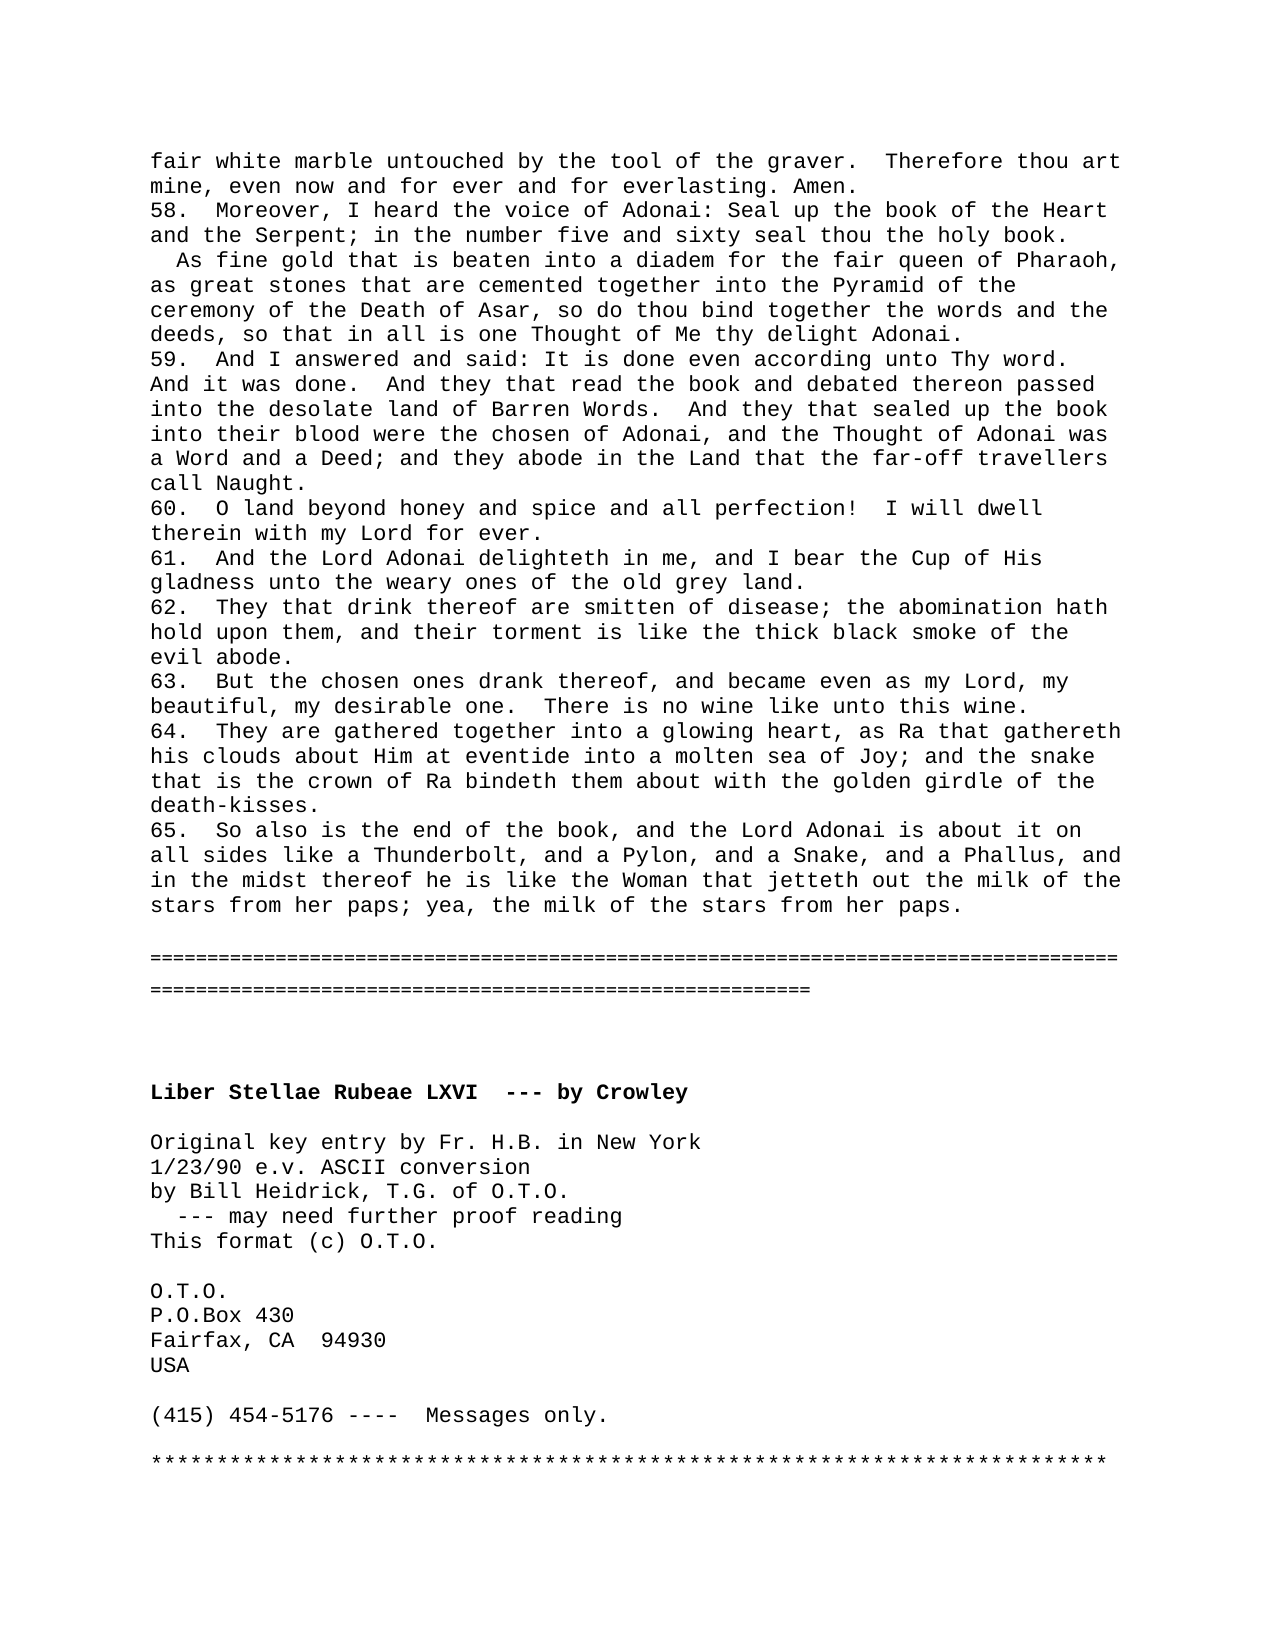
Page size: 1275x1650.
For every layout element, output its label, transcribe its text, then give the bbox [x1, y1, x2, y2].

text =============================================================================================================================================== [150, 943, 1125, 1003]
text Original key entry by Fr. H.B. in New York [150, 1131, 1125, 1156]
text O.T.O. [150, 1280, 1125, 1305]
text 64. They are gathered together into a glowing heart, as Ra that gathereth his clouds about Him at eventide into a molten sea of Joy; and the snake that is the crown of Ra bindeth them about with the golden girdle of the death-kisses. [150, 720, 1125, 819]
text 65. So also is the end of the book, and the Lord Adonai is about it on all sides like a Thunderbolt, and a Pylon, and a Snake, and a Phallus, and in the midst thereof he is like the Woman that jetteth out the milk of the stars from her paps; yea, the milk of the stars from her paps. [150, 819, 1125, 918]
text 1/23/90 e.v. ASCII conversion [150, 1156, 1125, 1181]
text P.O.Box 430 [150, 1305, 1125, 1329]
text 63. But the chosen ones drank thereof, and became even as my Lord, my beautiful, my desirable one. There is no wine like unto this wine. [150, 671, 1125, 720]
text by Bill Heidrick, T.G. of O.T.O. [150, 1181, 1125, 1206]
text ************************************************************************* [150, 1453, 1125, 1478]
text 58. Moreover, I heard the voice of Adonai: Seal up the book of the Heart and the Serpent; in the number five and sixty seal thou the holy book. [150, 199, 1125, 249]
text 62. They that drink thereof are smitten of disease; the abomination hath hold upon them, and their torment is like the thick black smoke of the evil abode. [150, 596, 1125, 671]
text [150, 150, 1125, 199]
text As fine gold that is beaten into a diadem for the fair queen of Pharaoh, as great stones that are cemented together into the Pyramid of the ceremony of the Death of Asar, so do thou bind together the words and the deeds, so that in all is one Thought of Me thy delight Adonai. [150, 249, 1125, 348]
text 60. O land beyond honey and spice and all perfection! I will dwell therein with my Lord for ever. [150, 497, 1125, 547]
text Liber Stellae Rubeae LXVI --- by Crowley [150, 1082, 1125, 1106]
text --- may need further proof reading [150, 1206, 1125, 1230]
text This format (c) O.T.O. [150, 1230, 1125, 1255]
text 61. And the Lord Adonai delighteth in me, and I bear the Cup of His gladness unto the weary ones of the old grey land. [150, 547, 1125, 596]
text USA [150, 1354, 1125, 1379]
text 59. And I answered and said: It is done even according unto Thy word. And it was done. And they that read the book and debated thereon passed into the desolate land of Barren Words. And they that sealed up the book into their blood were the chosen of Adonai, and the Thought of Adonai was a Word and a Deed; and they abode in the Land that the far-off travellers call Naught. [150, 348, 1125, 497]
text Fairfax, CA 94930 [150, 1329, 1125, 1354]
text (415) 454-5176 ---- Messages only. [150, 1404, 1125, 1429]
